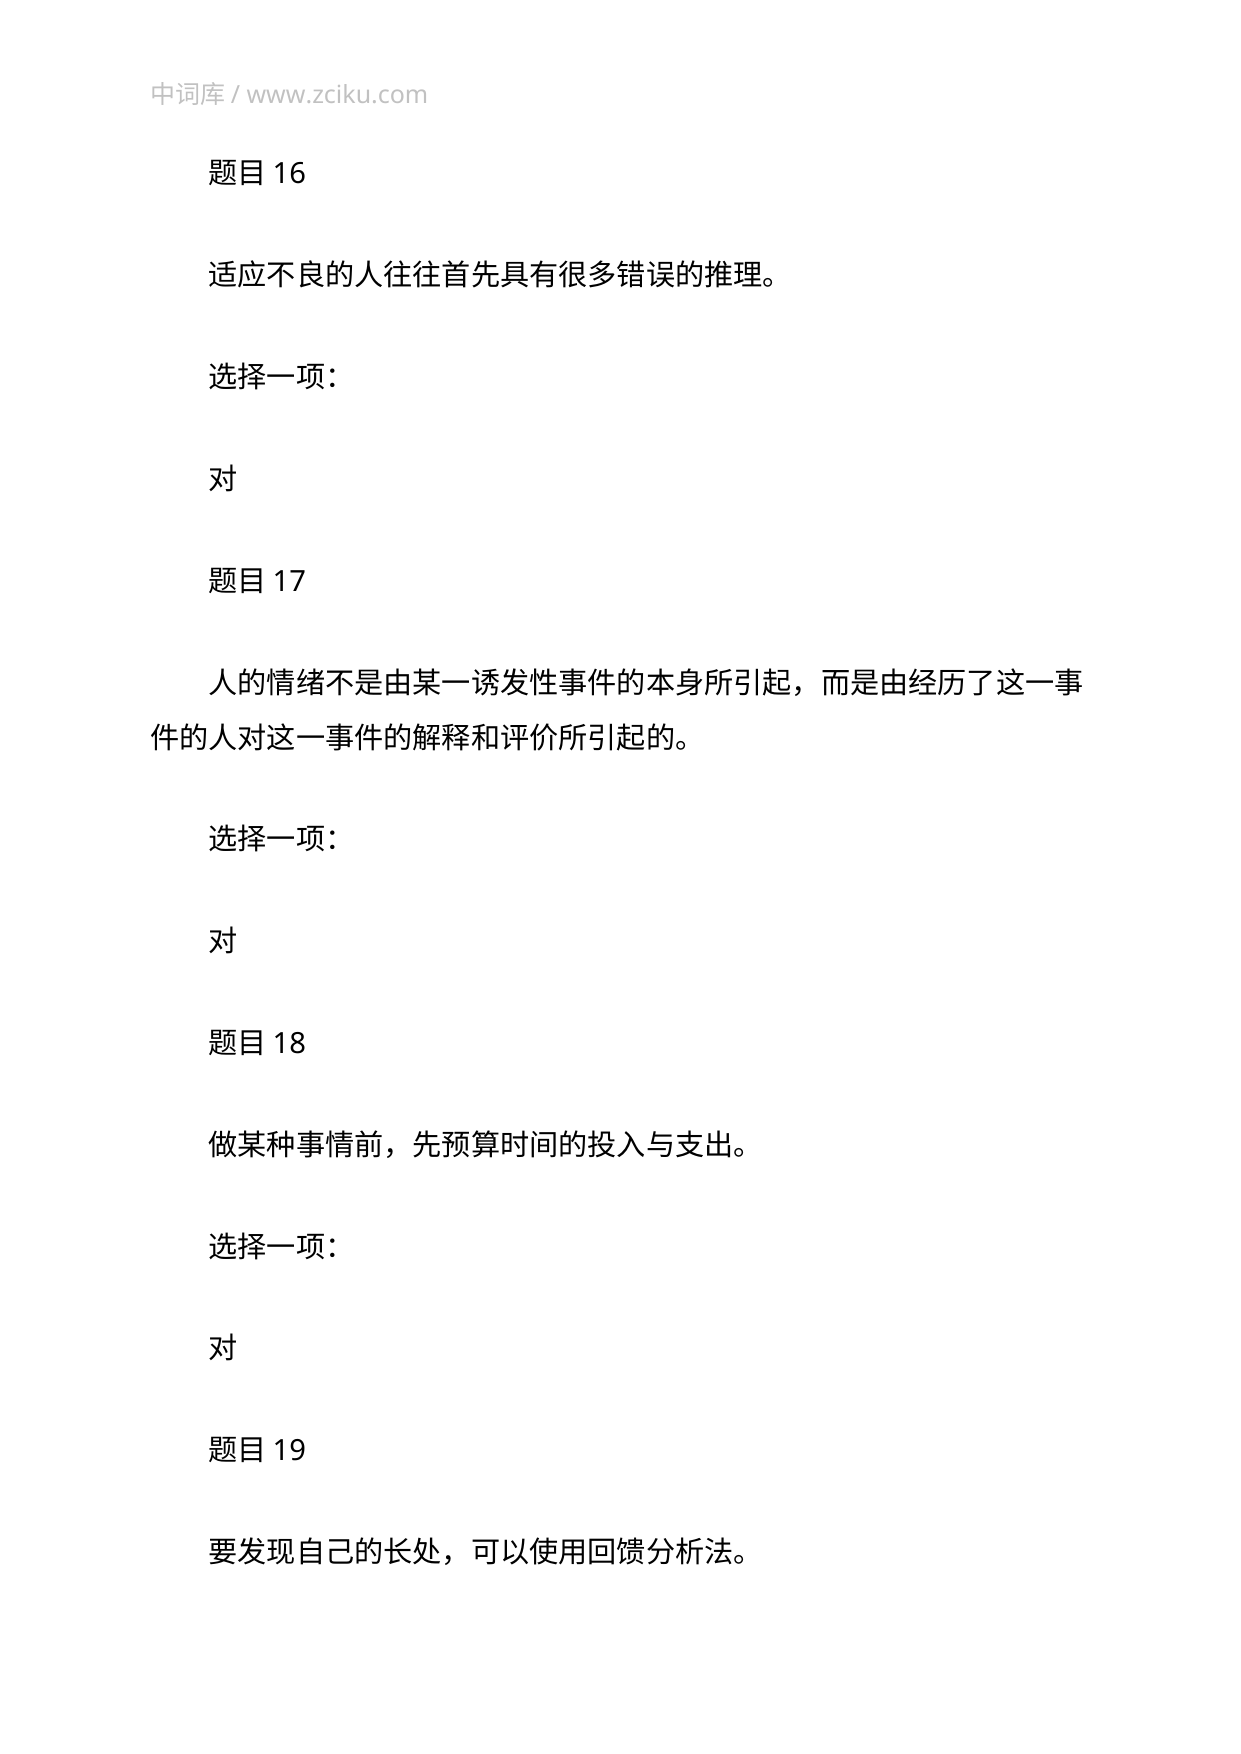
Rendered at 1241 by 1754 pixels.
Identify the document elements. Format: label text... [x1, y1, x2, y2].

text 对 [150, 456, 1090, 498]
text 题目19 [150, 1427, 1090, 1469]
text 题目18 [150, 1019, 1090, 1062]
text 人的情绪不是由某一诱发性事件的本身所引起，而是由经历了这一事件的人对这一事件的解释和评价所引起的。 [150, 659, 1090, 756]
text 对 [150, 918, 1090, 960]
text 做某种事情前，先预算时间的投入与支出。 [150, 1121, 1090, 1164]
text 对 [150, 1325, 1090, 1367]
text 选择一项： [150, 1223, 1090, 1266]
text 选择一项： [150, 354, 1090, 396]
text 选择一项： [150, 816, 1090, 858]
text 适应不良的人往往首先具有很多错误的推理。 [150, 252, 1090, 294]
text 题目17 [150, 557, 1090, 600]
text 题目16 [150, 150, 1090, 192]
text 要发现自己的长处，可以使用回馈分析法。 [150, 1529, 1090, 1571]
